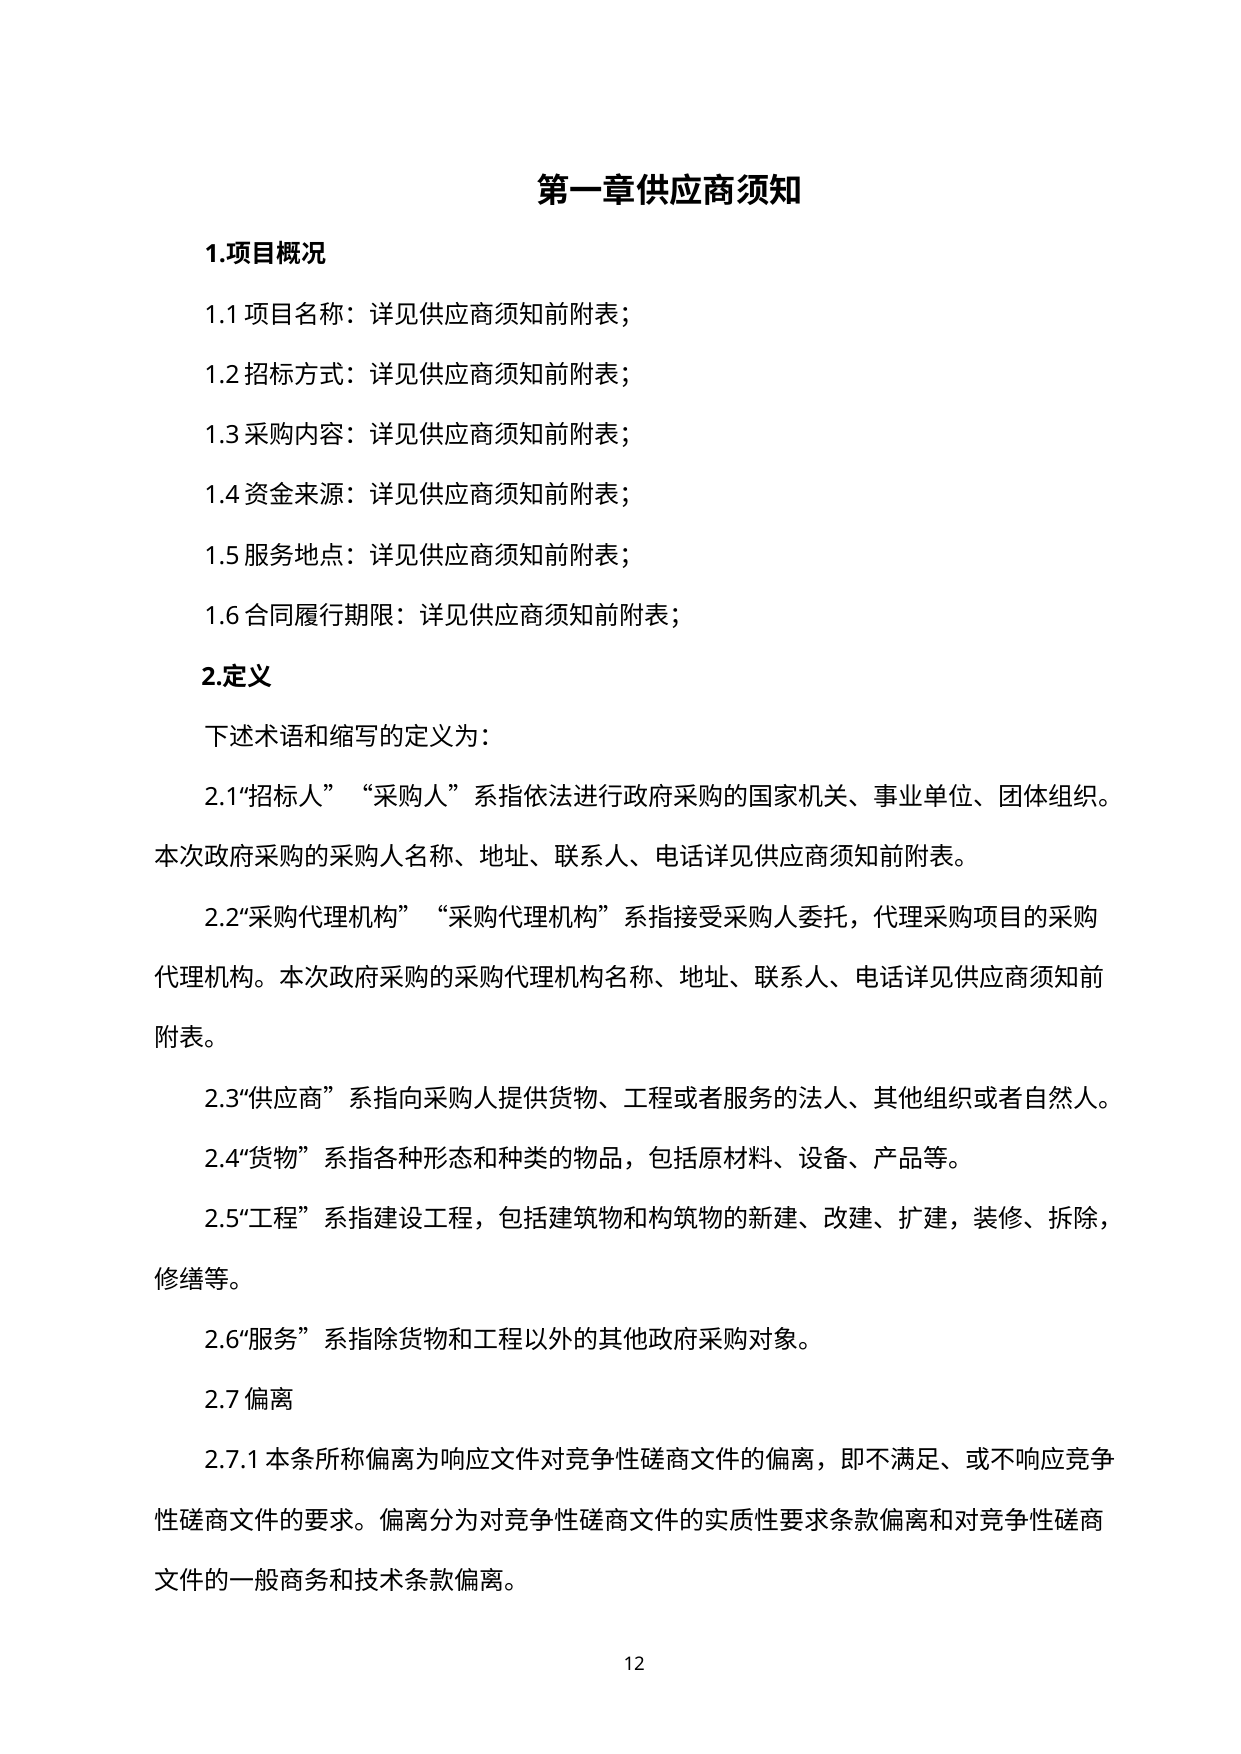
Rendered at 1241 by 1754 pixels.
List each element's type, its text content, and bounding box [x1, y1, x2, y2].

text 第一章供应商须知 [154, 154, 1117, 214]
text 2.4“货物”系指各种形态和种类的物品，包括原材料、设备、产品等。 [154, 1119, 1117, 1179]
text 2.7.1本条所称偏离为响应文件对竞争性磋商文件的偏离，即不满足、或不响应竞争性磋商文件的要求。偏离分为对竞争性磋商文件的实质性要求条款偏离和对竞争性磋商文件的一般商务和技术条款偏离。 [154, 1421, 1117, 1602]
text 1.4资金来源：详见供应商须知前附表； [154, 456, 1117, 516]
text 2.1“招标人”“采购人”系指依法进行政府采购的国家机关、事业单位、团体组织。本次政府采购的采购人名称、地址、联系人、电话详见供应商须知前附表。 [154, 757, 1117, 878]
text 1.3采购内容：详见供应商须知前附表； [154, 395, 1117, 456]
text 2.7偏离 [154, 1360, 1117, 1421]
text 1.项目概况 [154, 214, 1117, 275]
text 1.6合同履行期限：详见供应商须知前附表； [154, 576, 1117, 637]
text 1.5服务地点：详见供应商须知前附表； [154, 516, 1117, 576]
text 2.3“供应商”系指向采购人提供货物、工程或者服务的法人、其他组织或者自然人。 [154, 1059, 1117, 1119]
text 2.定义 [154, 637, 1117, 697]
text 2.5“工程”系指建设工程，包括建筑物和构筑物的新建、改建、扩建，装修、拆除，修缮等。 [154, 1179, 1117, 1300]
text 2.2“采购代理机构”“采购代理机构”系指接受采购人委托，代理采购项目的采购代理机构。本次政府采购的采购代理机构名称、地址、联系人、电话详见供应商须知前附表。 [154, 878, 1117, 1059]
text 2.6“服务”系指除货物和工程以外的其他政府采购对象。 [154, 1300, 1117, 1360]
text 1.2招标方式：详见供应商须知前附表； [154, 335, 1117, 395]
text 下述术语和缩写的定义为： [154, 697, 1117, 757]
text 1.1项目名称：详见供应商须知前附表； [154, 275, 1117, 335]
